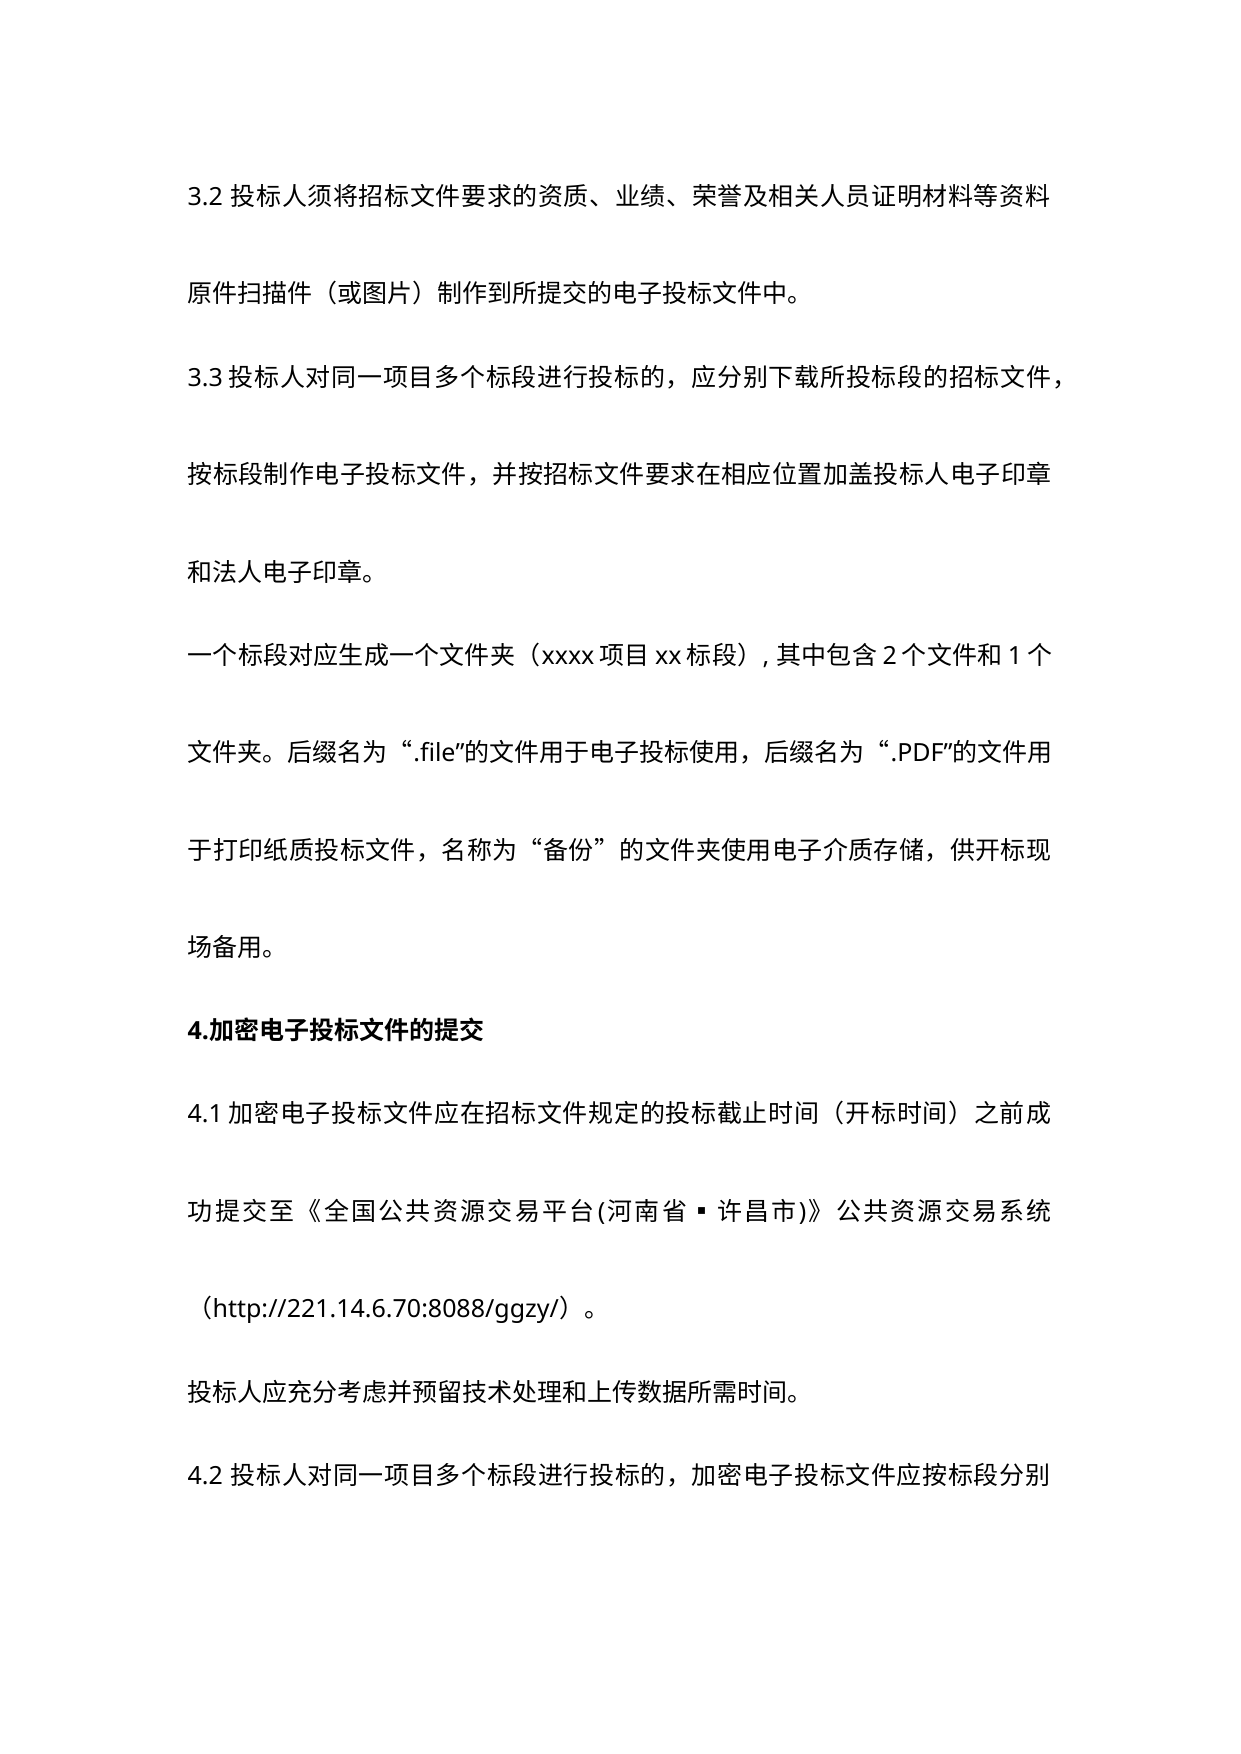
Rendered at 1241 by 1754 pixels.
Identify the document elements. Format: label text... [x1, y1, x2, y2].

text 4.加密电子投标文件的提交 [187, 996, 1053, 1061]
text 3.3投标人对同一项目多个标段进行投标的，应分别下载所投标段的招标文件，按标段制作电子投标文件，并按招标文件要求在相应位置加盖投标人电子印章和法人电子印章。 [187, 343, 1053, 603]
text 3.2 投标人须将招标文件要求的资质、业绩、荣誉及相关人员证明材料等资料原件扫描件（或图片）制作到所提交的电子投标文件中。 [187, 162, 1053, 324]
text 4.1加密电子投标文件应在招标文件规定的投标截止时间（开标时间）之前成功提交至《全国公共资源交易平台(河南省▪许昌市)》公共资源交易系统（http://221.14.6.70:8088/ggzy/）。 [187, 1079, 1053, 1339]
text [187, 1441, 1053, 1506]
text 投标人应充分考虑并预留技术处理和上传数据所需时间。 [187, 1358, 1053, 1423]
text 一个标段对应生成一个文件夹（xxxx项目xx标段）, 其中包含2个文件和1个文件夹。后缀名为“.file”的文件用于电子投标使用，后缀名为“.PDF”的文件用于打印纸质投标文件，名称为“备份”的文件夹使用电子介质存储，供开标现场备用。 [187, 621, 1053, 978]
